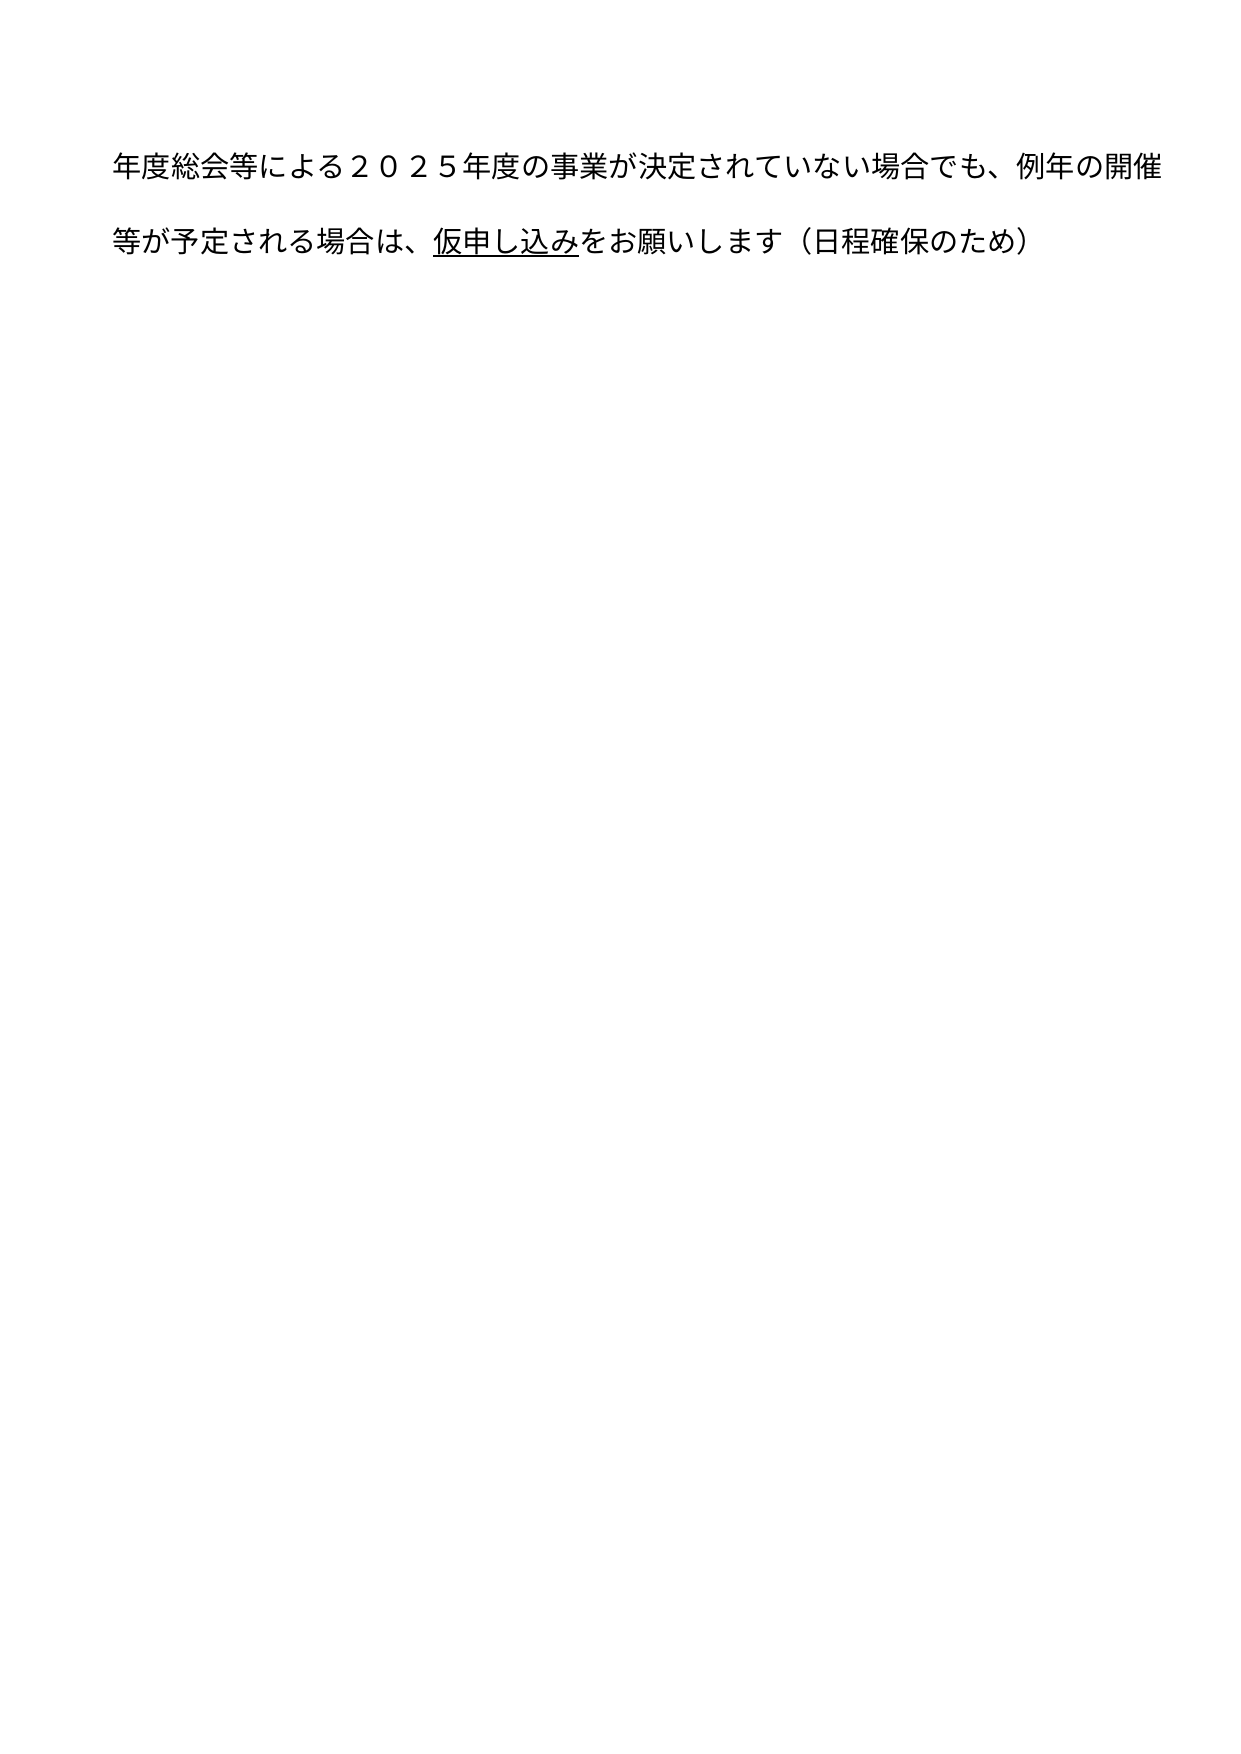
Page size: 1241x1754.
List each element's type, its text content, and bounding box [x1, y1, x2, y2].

text 年度総会等による２０２５年度の事業が決定されていない場合でも、例年の開催等が予定される場合は、仮申し込みをお願いします（日程確保のため） [112, 127, 1165, 277]
